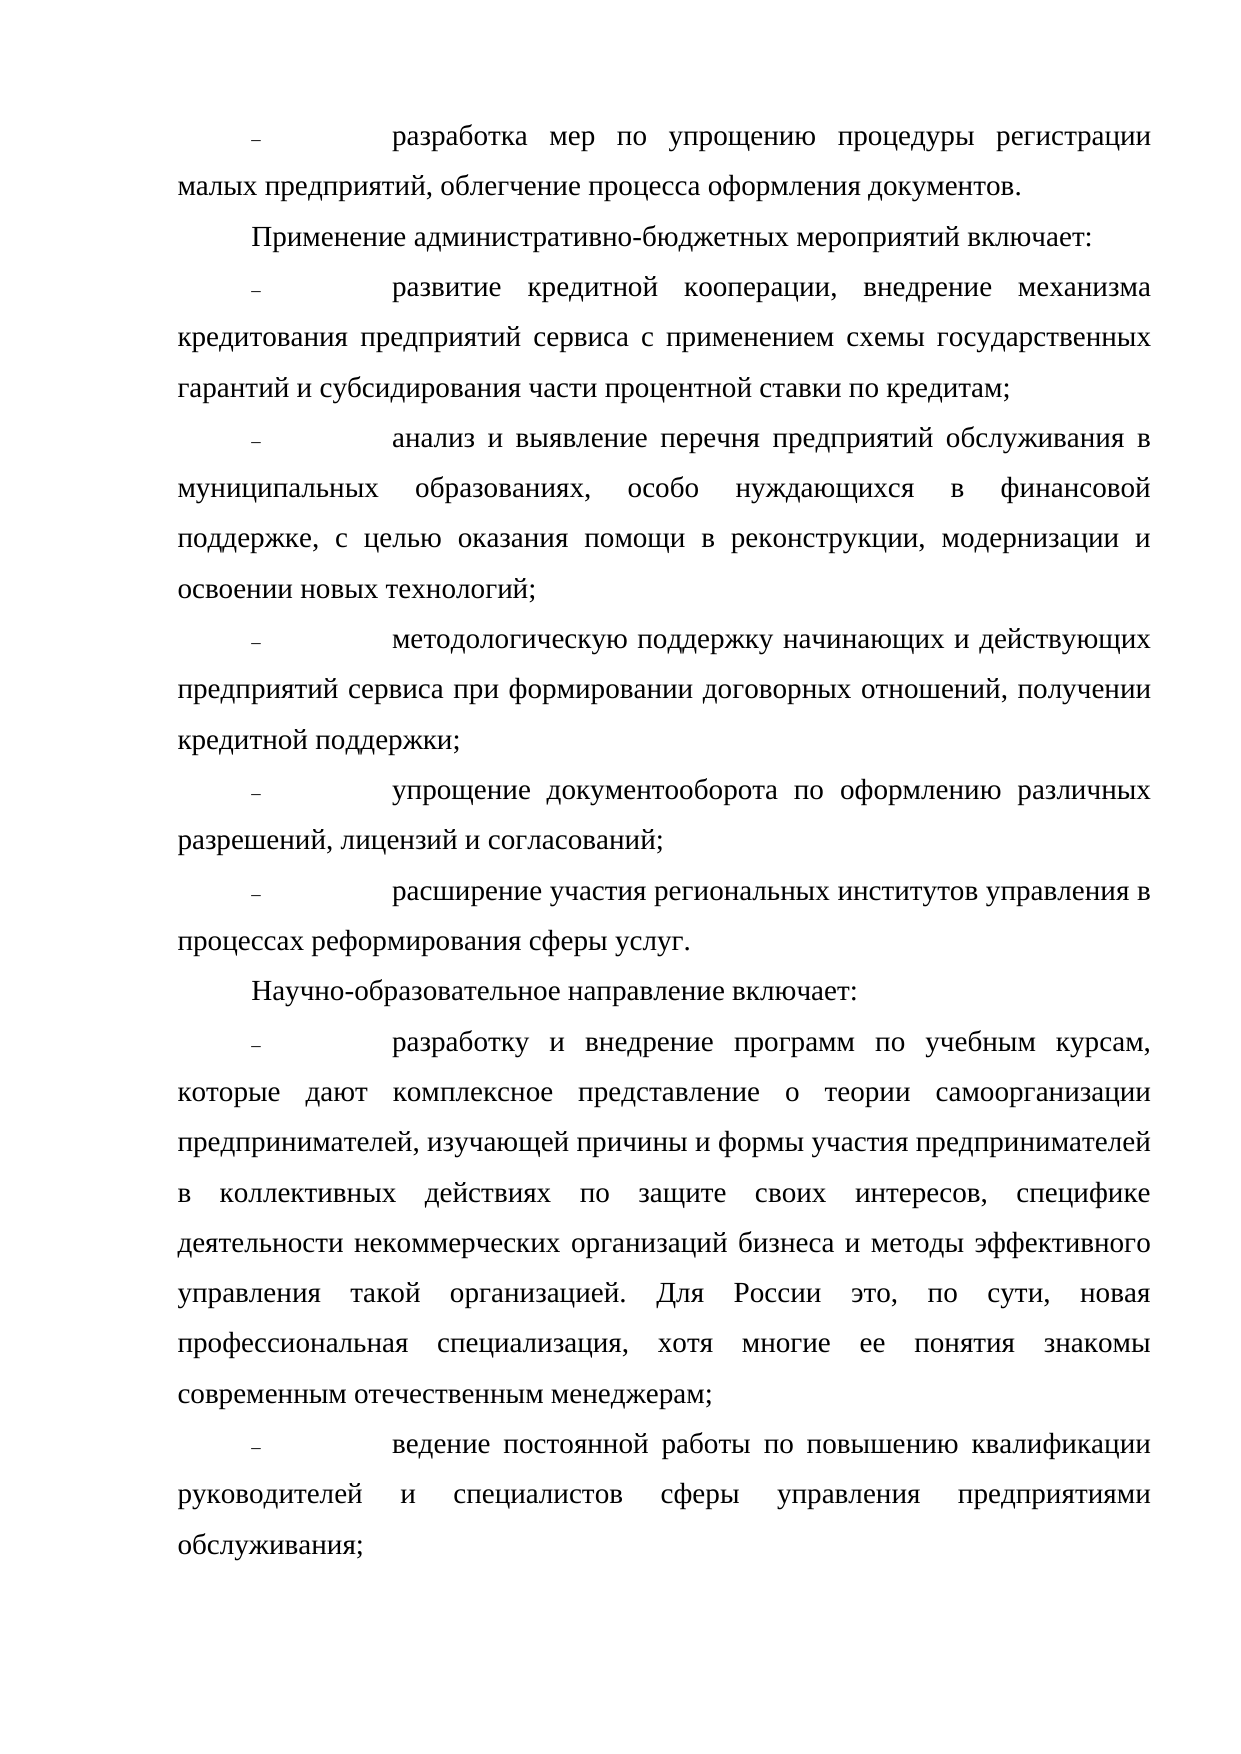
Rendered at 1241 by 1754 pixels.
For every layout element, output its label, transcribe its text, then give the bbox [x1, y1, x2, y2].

list методологическую поддержку начинающих и действующих предприятий сервиса при формировании договорных отношений, получении кредитной поддержки; [177, 621, 1152, 755]
list развитие кредитной кооперации, внедрение механизма кредитования предприятий сервиса с применением схемы государственных гарантий и субсидирования части процентной ставки по кредитам; [177, 269, 1152, 403]
list разработку и внедрение программ по учебным курсам, которые дают комплексное представление о теории самоорганизации предпринимателей, изучающей причины и формы участия предпринимателей в коллективных действиях по защите своих интересов, специфике деятельности некоммерческих организаций бизнеса и методы эффективного управления такой организацией. Для России это, по сути, новая профессиональная специализация, хотя многие ее понятия знакомы современным отечественным менеджерам; [177, 1024, 1152, 1409]
list упрощение документооборота по оформлению различных разрешений, лицензий и согласований; [177, 772, 1152, 856]
list расширение участия региональных институтов управления в процессах реформирования сферы услуг. [177, 873, 1152, 957]
text Научно-образовательное направление включает: [177, 973, 1152, 1007]
list анализ и выявление перечня предприятий обслуживания в муниципальных образованиях, особо нуждающихся в финансовой поддержке, с целью оказания помощи в реконструкции, модернизации и освоении новых технологий; [177, 420, 1152, 604]
list разработка мер по упрощению процедуры регистрации малых предприятий, облегчение процесса оформления документов. [177, 118, 1152, 202]
list ведение постоянной работы по повышению квалификации руководителей и специалистов сферы управления предприятиями обслуживания; [177, 1426, 1152, 1560]
text Применение административно-бюджетных мероприятий включает: [177, 219, 1152, 252]
